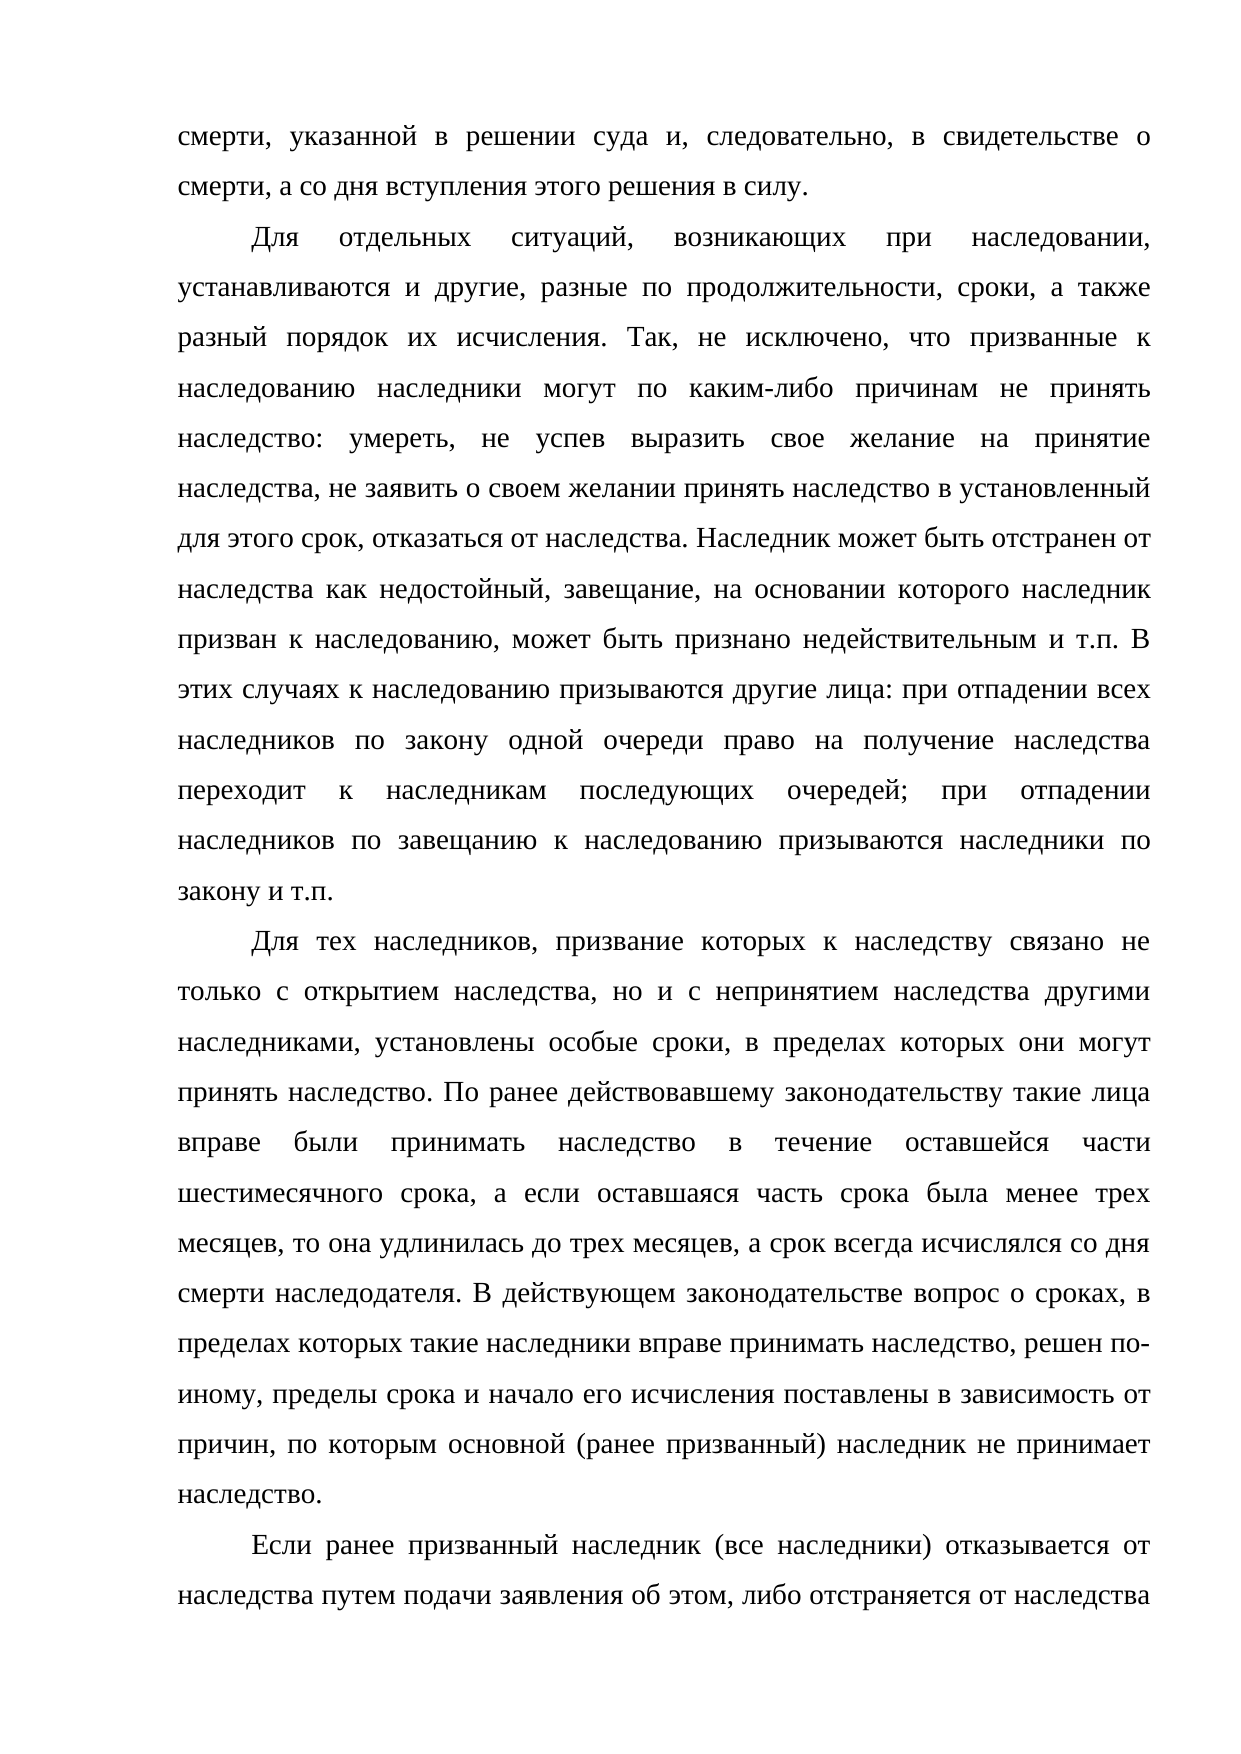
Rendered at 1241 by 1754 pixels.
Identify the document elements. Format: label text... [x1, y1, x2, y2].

text Для тех наследников, призвание которых к наследству связано не только с открытием наследства, но и с непринятием наследства другими наследниками, установлены особые сроки, в пределах которых они могут принять наследство. По ранее действовавшему законодательству такие лица вправе были принимать наследство в течение оставшейся части шестимесячного срока, а если оставшаяся часть срока была менее трех месяцев, то она удлинилась до трех месяцев, а срок всегда исчислялся со дня смерти наследодателя. В действующем законодательстве вопрос о сроках, в пределах которых такие наследники вправе принимать наследство, решен по-иному, пределы срока и начало его исчисления поставлены в зависимость от причин, по которым основной (ранее призванный) наследник не принимает наследство. [177, 923, 1152, 1510]
text Для отдельных ситуаций, возникающих при наследовании, устанавливаются и другие, разные по продолжительности, сроки, а также разный порядок их исчисления. Так, не исключено, что призванные к наследованию наследники могут по каким-либо причинам не принять наследство: умереть, не успев выразить свое желание на принятие наследства, не заявить о своем желании принять наследство в установленный для этого срок, отказаться от наследства. Наследник может быть отстранен от наследства как недостойный, завещание, на основании которого наследник призван к наследованию, может быть признано недействительным и т.п. В этих случаях к наследованию призываются другие лица: при отпадении всех наследников по закону одной очереди право на получение наследства переходит к наследникам последующих очередей; при отпадении наследников по завещанию к наследованию призываются наследники по закону и т.п. [177, 219, 1152, 906]
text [177, 118, 1152, 202]
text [177, 1527, 1152, 1611]
